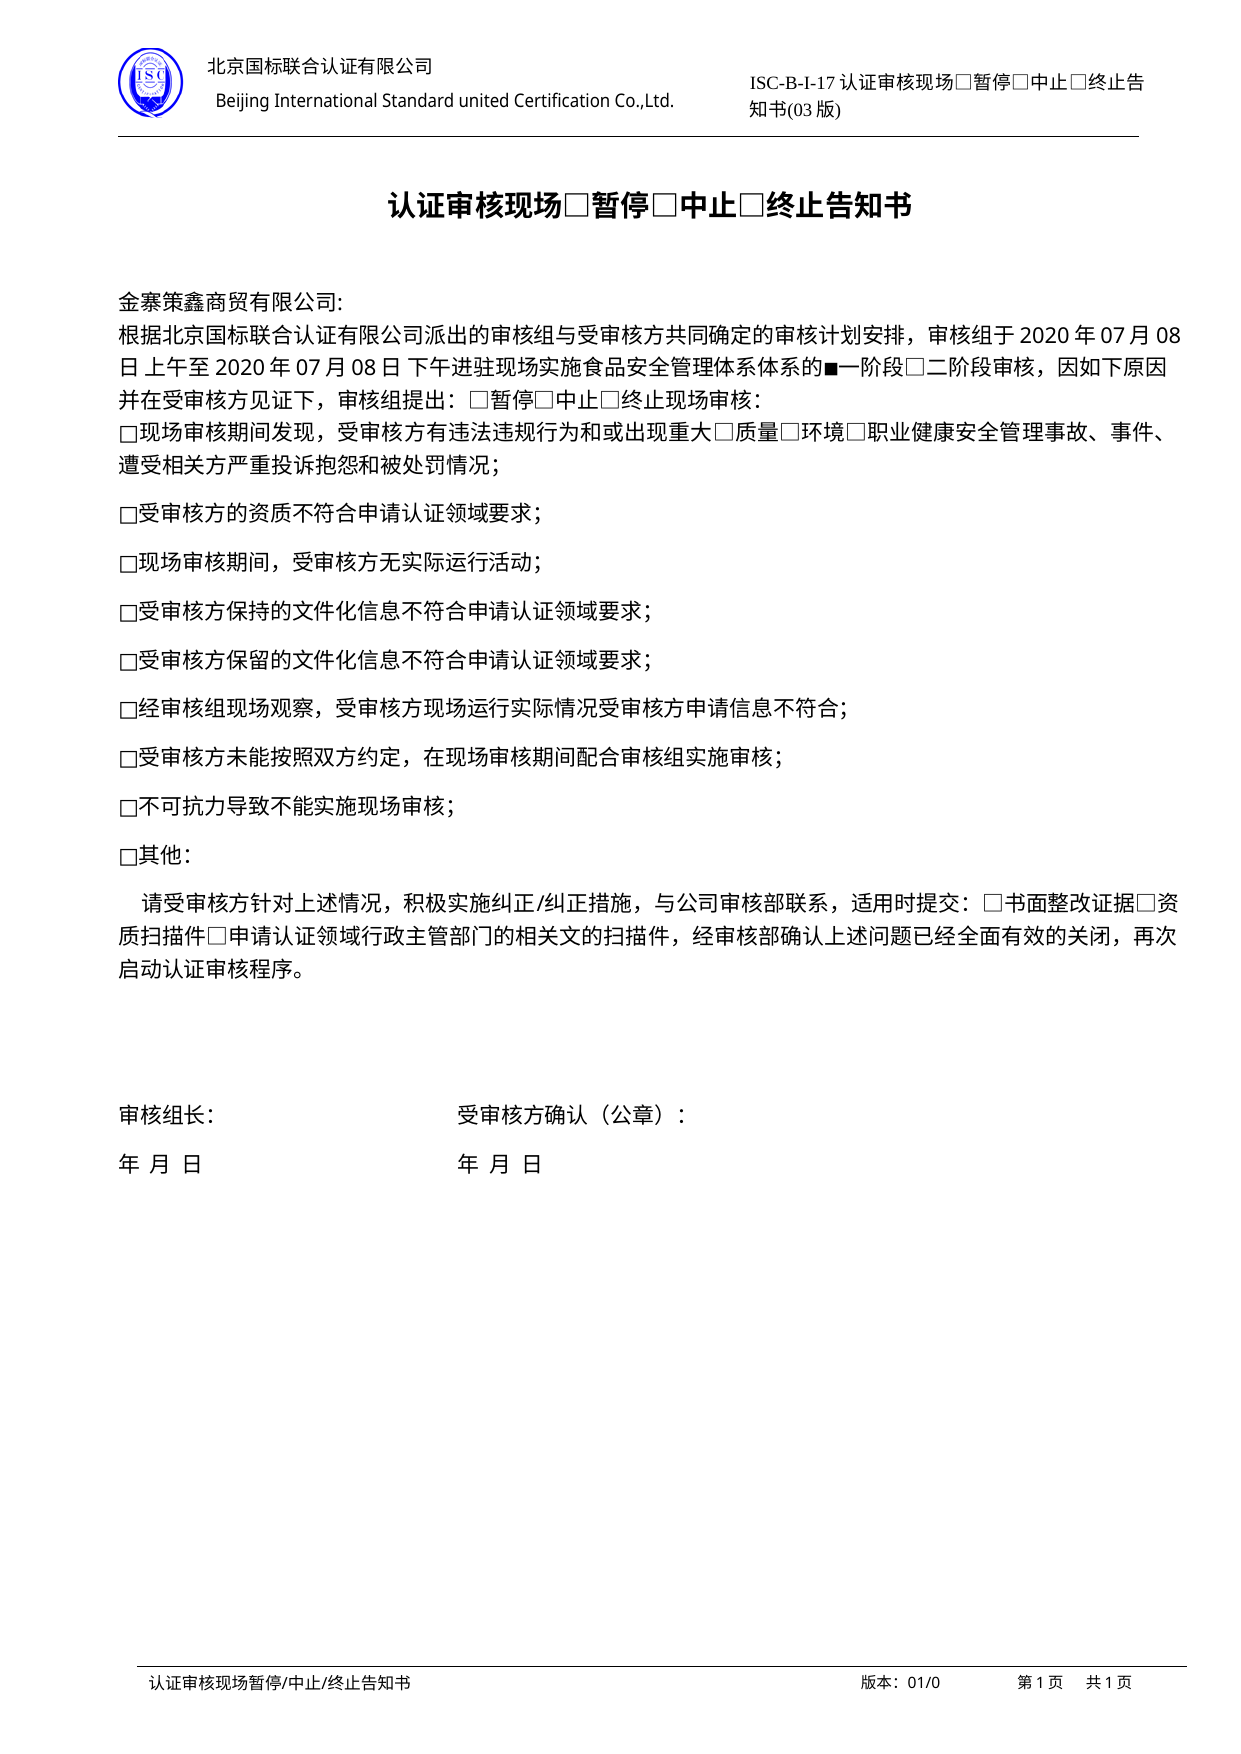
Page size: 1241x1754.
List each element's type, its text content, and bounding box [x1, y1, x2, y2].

text □受审核方的资质不符合申请认证领域要求； [118, 496, 1181, 529]
text 审核组长： 受审核方确认（公章）： [118, 1097, 1181, 1130]
text □现场审核期间，受审核方无实际运行活动； [118, 545, 1181, 577]
text 金寨策鑫商贸有限公司: [118, 285, 1181, 317]
text □受审核方保持的文件化信息不符合申请认证领域要求； [118, 594, 1181, 626]
text □现场审核期间发现，受审核方有违法违规行为和或出现重大□质量□环境□职业健康安全管理事故、事件、遭受相关方严重投诉抱怨和被处罚情况； [118, 415, 1181, 480]
text 认证审核现场□暂停□中止□终止告知书 [118, 171, 1181, 236]
text □受审核方未能按照双方约定，在现场审核期间配合审核组实施审核； [118, 740, 1181, 772]
text 请受审核方针对上述情况，积极实施纠正/纠正措施，与公司审核部联系，适用时提交：□书面整改证据□资质扫描件□申请认证领域行政主管部门的相关文的扫描件，经审核部确认上述问题已经全面有效的关闭，再次启动认证审核程序。 [118, 886, 1181, 984]
text □经审核组现场观察，受审核方现场运行实际情况受审核方申请信息不符合； [118, 691, 1181, 724]
text □受审核方保留的文件化信息不符合申请认证领域要求； [118, 642, 1181, 675]
text □其他： [118, 837, 1181, 870]
text 年 月 日 年 月 日 [118, 1146, 1181, 1179]
picture [118, 48, 186, 117]
text 根据北京国标联合认证有限公司派出的审核组与受审核方共同确定的审核计划安排，审核组于2020年07月08日 上午至2020年07月08日 下午进驻现场实施食品安全管理体系体系的■一阶段□二阶段审核，因如下原因并在受审核方见证下，审核组提出：□暂停□中止□终止现场审核： [118, 317, 1181, 415]
text □不可抗力导致不能实施现场审核； [118, 789, 1181, 821]
